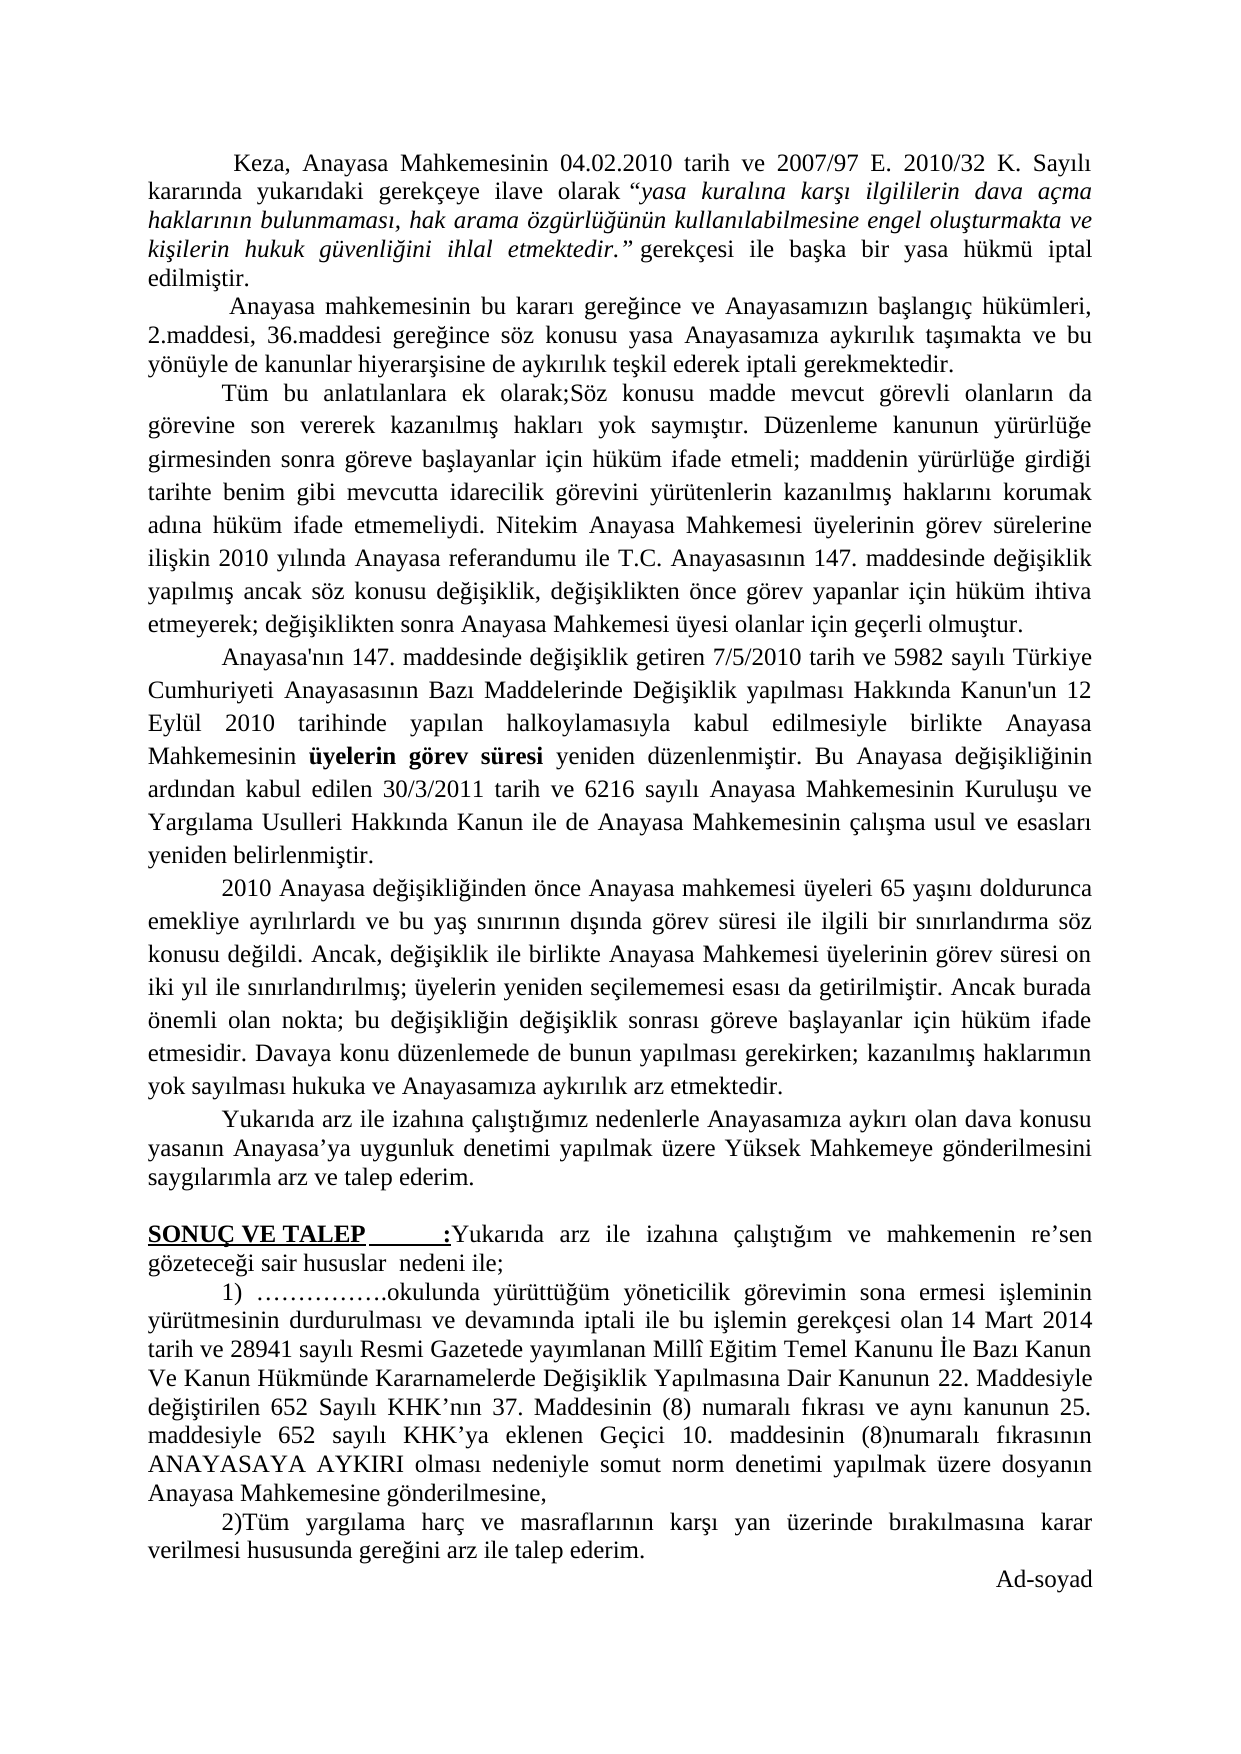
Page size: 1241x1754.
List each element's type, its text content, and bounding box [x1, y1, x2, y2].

text Anayasa mahkemesinin bu kararı gereğince ve Anayasamızın başlangıç hükümleri, 2.maddesi, 36.maddesi gereğince söz konusu yasa Anayasamıza aykırılık taşımakta ve bu yönüyle de kanunlar hiyerarşisine de aykırılık teşkil ederek iptali gerekmektedir. [148, 291, 1093, 378]
text 2)Tüm yargılama harç ve masraflarının karşı yan üzerinde bırakılmasına karar verilmesi hususunda gereğini arz ile talep ederim. [148, 1507, 1093, 1564]
text 2010 Anayasa değişikliğinden önce Anayasa mahkemesi üyeleri 65 yaşını doldurunca emekliye ayrılırlardı ve bu yaş sınırının dışında görev süresi ile ilgili bir sınırlandırma söz konusu değildi. Ancak, değişiklik ile birlikte Anayasa Mahkemesi üyelerinin görev süresi on iki yıl ile sınırlandırılmış; üyelerin yeniden seçilememesi esası da getirilmiştir. Ancak burada önemli olan nokta; bu değişikliğin değişiklik sonrası göreve başlayanlar için hüküm ifade etmesidir. Davaya konu düzenlemede de bunun yapılması gerekirken; kazanılmış haklarımın yok sayılması hukuka ve Anayasamıza aykırılık arz etmektedir. [148, 873, 1093, 1100]
text SONUÇ VE TALEP :Yukarıda arz ile izahına çalıştığım ve mahkemenin re’sen gözeteceği sair hususlar nedeni ile; [148, 1219, 1093, 1277]
text Tüm bu anlatılanlara ek olarak;Söz konusu madde mevcut görevli olanların da görevine son vererek kazanılmış hakları yok saymıştır. Düzenleme kanunun yürürlüğe girmesinden sonra göreve başlayanlar için hüküm ifade etmeli; maddenin yürürlüğe girdiği tarihte benim gibi mevcutta idarecilik görevini yürütenlerin kazanılmış haklarını korumak adına hüküm ifade etmemeliydi. Nitekim Anayasa Mahkemesi üyelerinin görev sürelerine ilişkin 2010 yılında Anayasa referandumu ile T.C. Anayasasının 147. maddesinde değişiklik yapılmış ancak söz konusu değişiklik, değişiklikten önce görev yapanlar için hüküm ihtiva etmeyerek; değişiklikten sonra Anayasa Mahkemesi üyesi olanlar için geçerli olmuştur. [148, 378, 1093, 637]
text Yukarıda arz ile izahına çalıştığımız nedenlerle Anayasamıza aykırı olan dava konusu yasanın Anayasa’ya uygunluk denetimi yapılmak üzere Yüksek Mahkemeye gönderilmesini saygılarımla arz ve talep ederim. [148, 1104, 1093, 1190]
text Keza, Anayasa Mahkemesinin 04.02.2010 tarih ve 2007/97 E. 2010/32 K. Sayılı kararında yukarıdaki gerekçeye ilave olarak “yasa kuralına karşı ilgililerin dava açma haklarının bulunmaması, hak arama özgürlüğünün kullanılabilmesine engel oluşturmakta ve kişilerin hukuk güvenliğini ihlal etmektedir.” gerekçesi ile başka bir yasa hükmü iptal edilmiştir. [148, 148, 1093, 291]
text Anayasa'nın 147. maddesinde değişiklik getiren 7/5/2010 tarih ve 5982 sayılı Türkiye Cumhuriyeti Anayasasının Bazı Maddelerinde Değişiklik yapılması Hakkında Kanun'un 12 Eylül 2010 tarihinde yapılan halkoylamasıyla kabul edilmesiyle birlikte Anayasa Mahkemesinin üyelerin görev süresi yeniden düzenlenmiştir. Bu Anayasa değişikliğinin ardından kabul edilen 30/3/2011 tarih ve 6216 sayılı Anayasa Mahkemesinin Kuruluşu ve Yargılama Usulleri Hakkında Kanun ile de Anayasa Mahkemesinin çalışma usul ve esasları yeniden belirlenmiştir. [148, 642, 1093, 869]
text 1) …………….okulunda yürüttüğüm yöneticilik görevimin sona ermesi işleminin yürütmesinin durdurulması ve devamında iptali ile bu işlemin gerekçesi olan 14 Mart 2014 tarih ve 28941 sayılı Resmi Gazetede yayımlanan Millî Eğitim Temel Kanunu İle Bazı Kanun Ve Kanun Hükmünde Kararnamelerde Değişiklik Yapılmasına Dair Kanunun 22. Maddesiyle değiştirilen 652 Sayılı KHK’nın 37. Maddesinin (8) numaralı fıkrası ve aynı kanunun 25. maddesiyle 652 sayılı KHK’ya eklenen Geçici 10. maddesinin (8)numaralı fıkrasının ANAYASAYA AYKIRI olması nedeniyle somut norm denetimi yapılmak üzere dosyanın Anayasa Mahkemesine gönderilmesine, [148, 1277, 1093, 1507]
text Ad-soyad [148, 1564, 1093, 1593]
